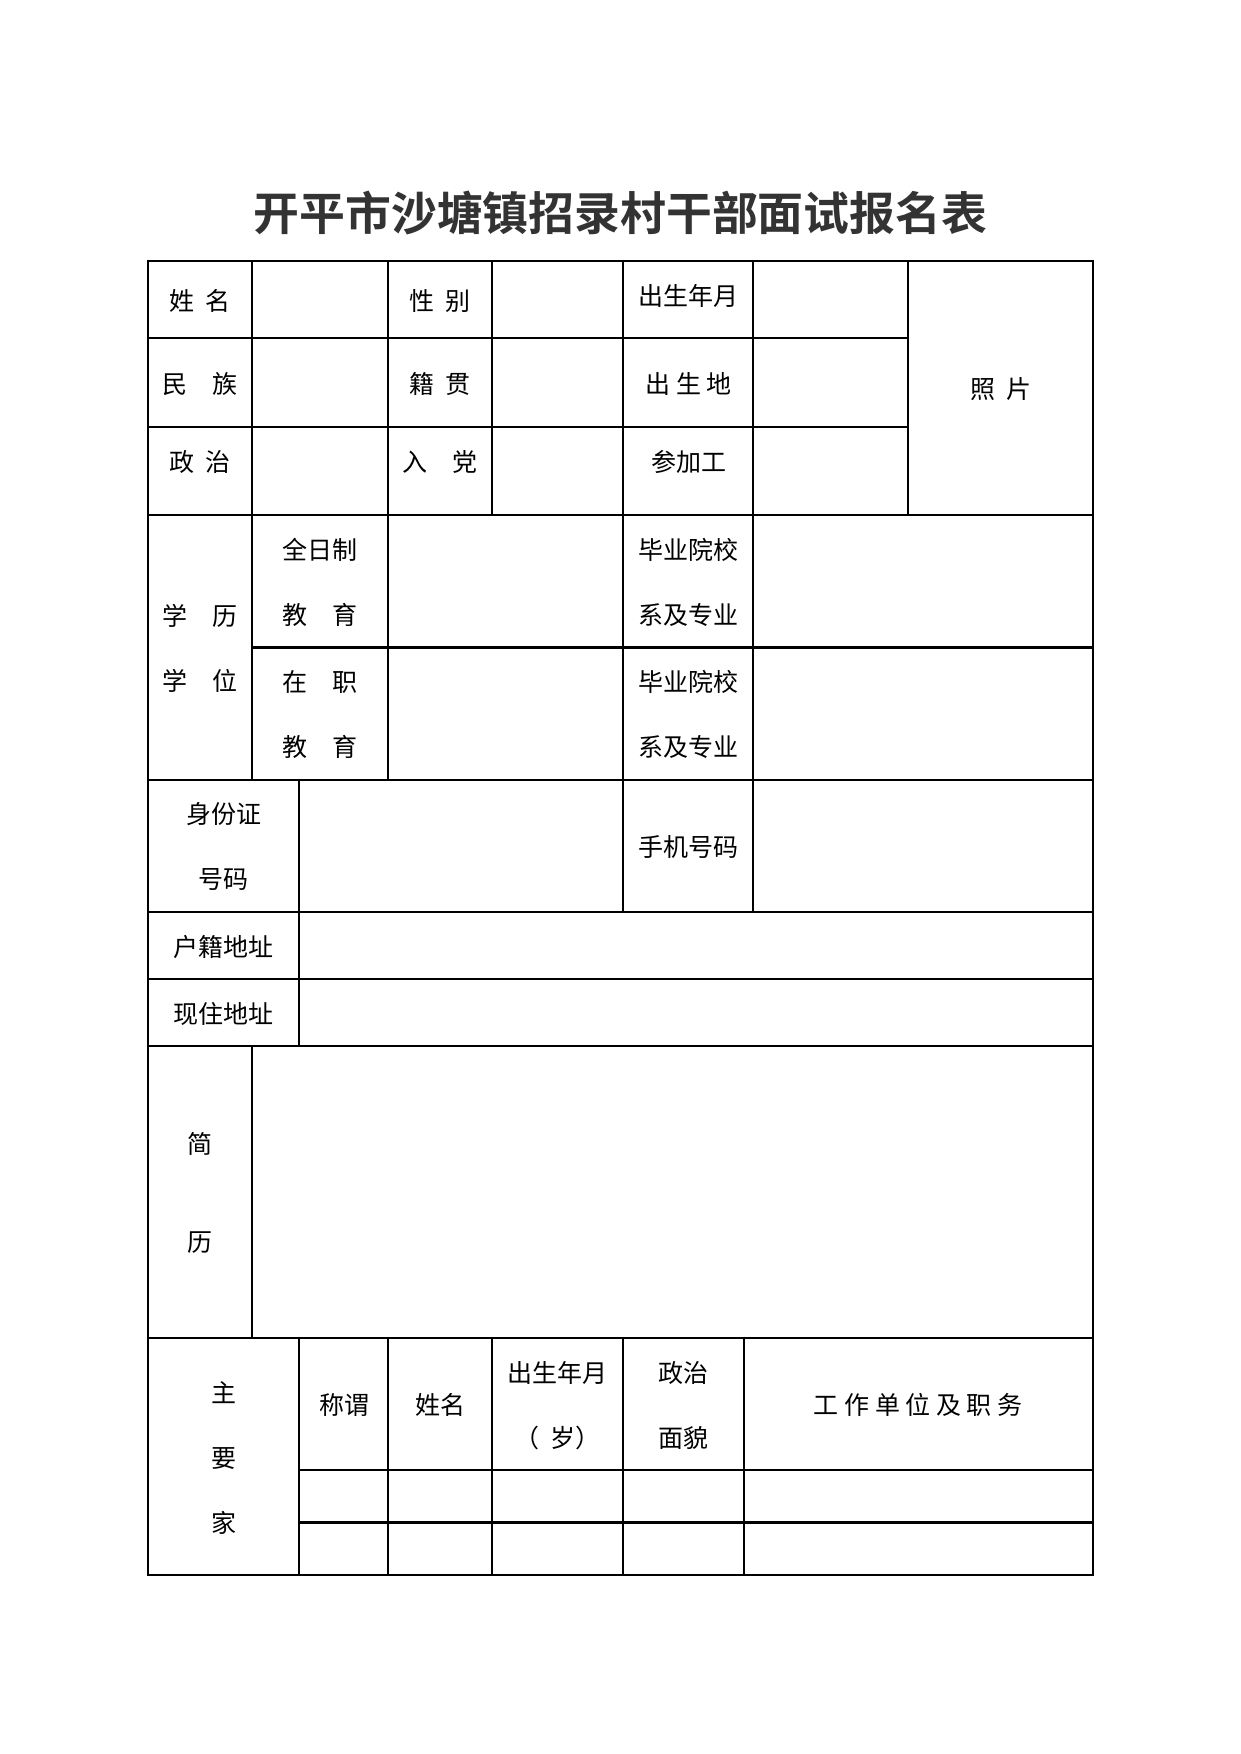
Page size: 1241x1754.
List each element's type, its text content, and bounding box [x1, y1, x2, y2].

table_header 出生年月 （岁） [624, 262, 752, 337]
table_cell [389, 516, 622, 646]
table_cell [300, 1471, 387, 1521]
table_cell [745, 1524, 1092, 1574]
table_cell [493, 1524, 622, 1574]
table_cell 学 历学 位 [149, 516, 251, 778]
table_cell [389, 649, 622, 778]
table_cell 籍 贯 [389, 339, 491, 426]
table_cell 主 要 家 庭 成 员 及 社 会 关 系 [149, 1339, 298, 1574]
table_cell [300, 781, 622, 911]
table_cell [300, 1524, 387, 1574]
table_cell [745, 1471, 1092, 1521]
table_cell [389, 1471, 491, 1521]
table_cell 称谓 [300, 1339, 387, 1469]
table_cell [493, 1471, 622, 1521]
text 开平市沙塘镇招录村干部面试报名表 [187, 162, 1053, 259]
table_cell 毕业院校 系及专业 [624, 649, 752, 778]
table_cell 工 作 单 位 及 职 务 [745, 1339, 1092, 1469]
table_cell [754, 516, 1092, 646]
table_cell 户籍地址 [149, 913, 298, 978]
table_cell [253, 428, 387, 514]
table_cell 手机号码 [624, 781, 752, 911]
table_cell 在 职 教 育 [253, 649, 387, 778]
table_header 性 别 [389, 262, 491, 337]
table_cell 政治 面貌 [624, 1339, 743, 1469]
table_cell [754, 339, 907, 426]
table_cell 政 治 面 貌 [149, 428, 251, 514]
table_cell 全日制 教 育 [253, 516, 387, 646]
table_cell 姓名 [389, 1339, 491, 1469]
table_cell 身份证 号码 [149, 781, 298, 911]
table_cell [754, 781, 1092, 911]
table_cell [389, 1524, 491, 1574]
table_cell 简 历 [149, 1047, 251, 1337]
table_cell 民 族 [149, 339, 251, 426]
table_header 照 片 [909, 262, 1092, 514]
table_cell [300, 980, 1092, 1045]
table_cell [624, 1524, 743, 1574]
table_cell [253, 1047, 1092, 1337]
table_cell [493, 339, 622, 426]
table_header [253, 262, 387, 337]
table_header [493, 262, 622, 337]
table_cell [300, 913, 1092, 978]
table_cell 出 生 地 [624, 339, 752, 426]
table_cell 入 党 时 间 [389, 428, 491, 514]
table_header [754, 262, 907, 337]
table_cell [253, 339, 387, 426]
table_cell [754, 428, 907, 514]
table_cell [624, 1471, 743, 1521]
table_cell 毕业院校 系及专业 [624, 516, 752, 646]
table_header 姓 名 [149, 262, 251, 337]
table_cell 现住地址 [149, 980, 298, 1045]
table_cell [493, 428, 622, 514]
table_cell 参加工 作时间 [624, 428, 752, 514]
table_cell 出生年月 （ 岁） [493, 1339, 622, 1469]
table_cell [754, 649, 1092, 778]
